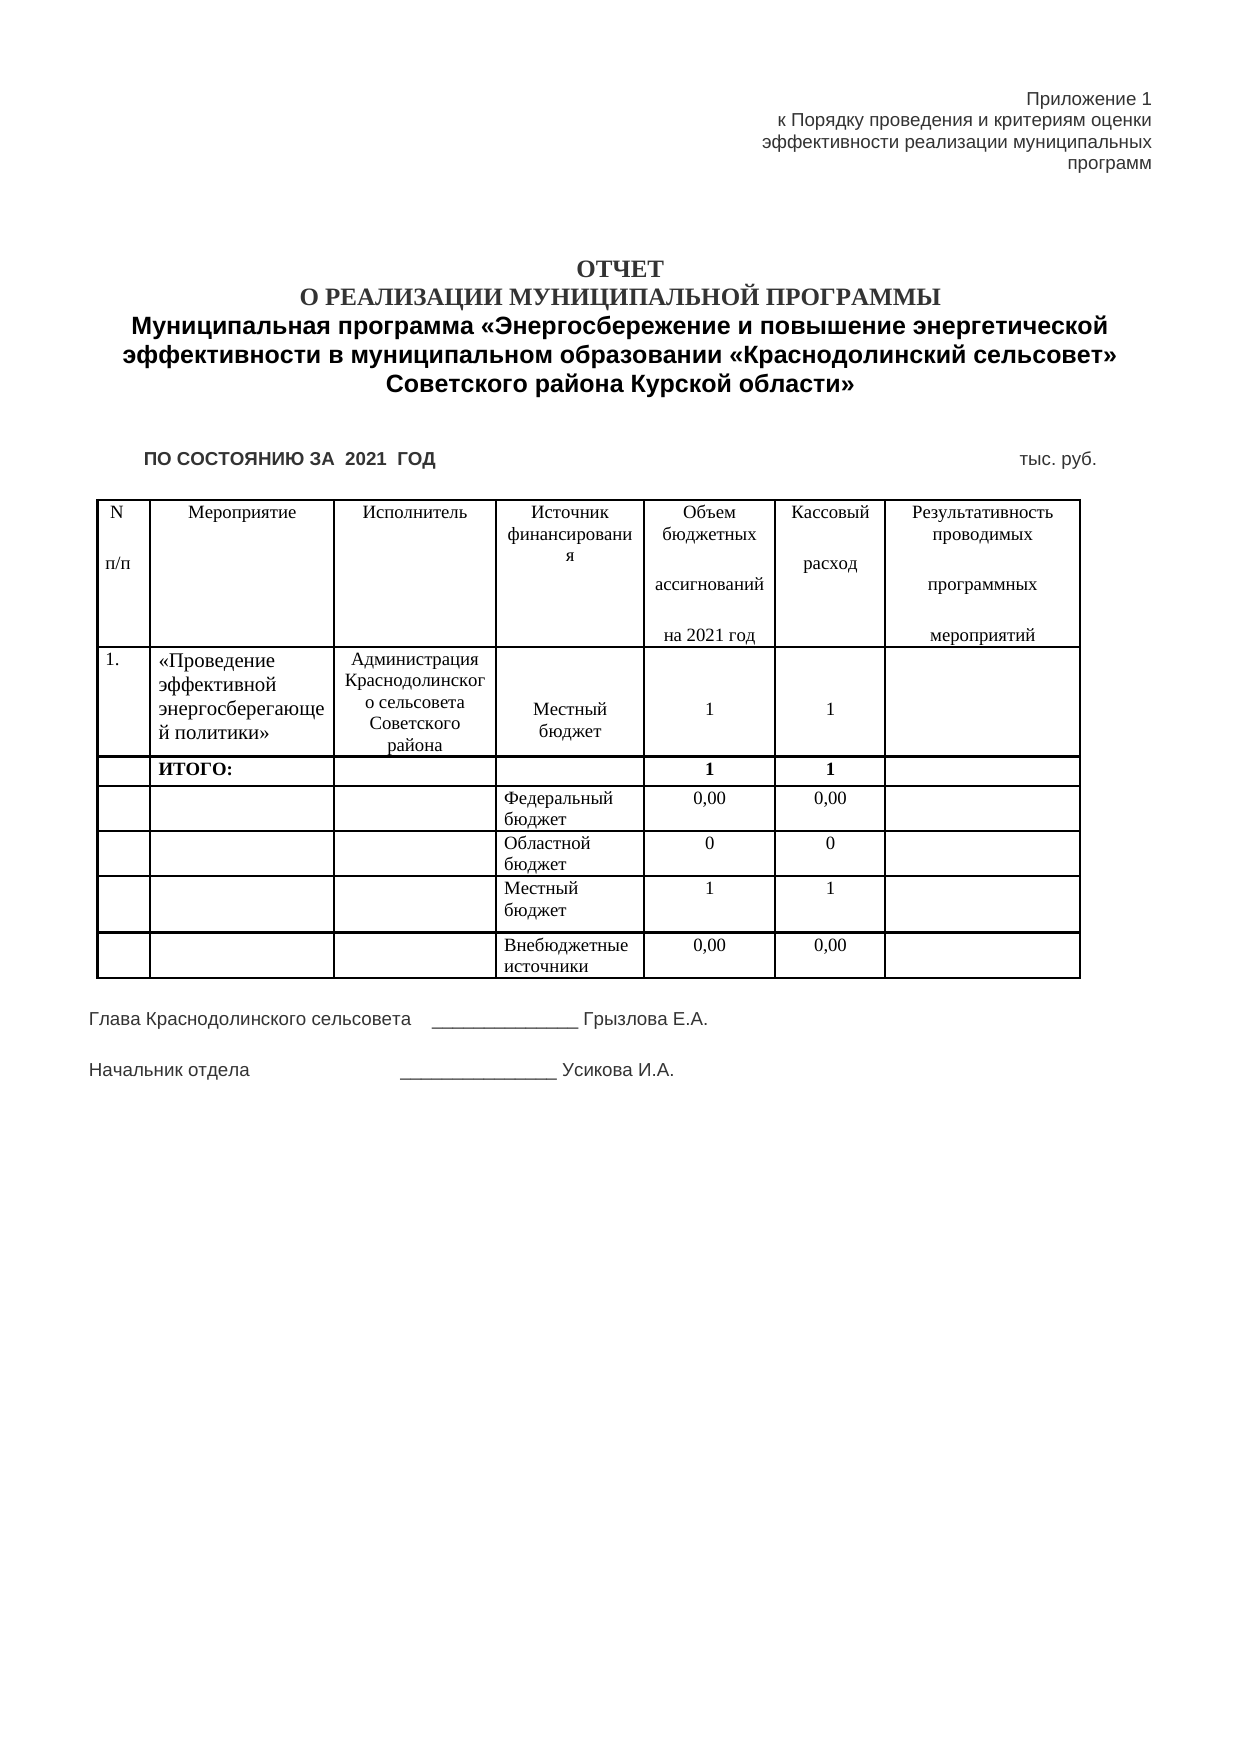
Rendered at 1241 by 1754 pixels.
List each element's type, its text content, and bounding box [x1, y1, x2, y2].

table_header Источник финансирования [497, 501, 643, 646]
table_cell [99, 877, 149, 931]
table_cell 1 [776, 648, 884, 755]
table_cell 1 [645, 758, 774, 784]
text к Порядку проведения и критериям оценки [89, 109, 1152, 131]
table_cell 0 [645, 832, 774, 875]
table_cell Областной бюджет [497, 832, 643, 875]
table_cell 0,00 [645, 787, 774, 830]
table_cell 1. [99, 648, 149, 755]
text Муниципальная программа «Энергосбережение и повышение энергетической эффективности в муниципальном образовании «Краснодолинский сельсовет» Советского района Курской области» [89, 311, 1152, 397]
table_header Мероприятие [151, 501, 333, 646]
table_cell Местный бюджет [497, 648, 643, 755]
table_cell 0,00 [776, 787, 884, 830]
table_cell [335, 832, 495, 875]
text ОТЧЕТ [89, 254, 1152, 282]
table_cell Федеральный бюджет [497, 787, 643, 830]
table_cell [151, 787, 333, 830]
table_cell [335, 934, 495, 977]
table_cell Местный бюджет [497, 877, 643, 931]
table_cell [335, 877, 495, 931]
table_cell 1 [776, 758, 884, 784]
table_cell [99, 787, 149, 830]
table_header Результативность проводимых программных мероприятий [886, 501, 1079, 646]
table_cell Администрация Краснодолинского сельсовета Советского района [335, 648, 495, 755]
text программ [89, 152, 1152, 174]
table_cell 1 [776, 877, 884, 931]
table_cell [886, 648, 1079, 755]
text ПО СОСТОЯНИЮ ЗА 2021 ГОД тыс. руб. [89, 448, 1152, 470]
table_header Кассовый расход [776, 501, 884, 646]
text эффективности реализации муниципальных [89, 131, 1152, 152]
table_cell [151, 877, 333, 931]
text Приложение 1 [89, 87, 1152, 109]
table_cell [151, 832, 333, 875]
table_header Объем бюджетных ассигнований на 2021 год [645, 501, 774, 646]
table_cell 0,00 [645, 934, 774, 977]
table_cell [335, 787, 495, 830]
table_cell «Проведение эффективной энергосберегающей политики» [151, 648, 333, 755]
table_header Исполнитель [335, 501, 495, 646]
text Начальник отдела _______________ Усикова И.А. [89, 1059, 1152, 1080]
table_cell 0,00 [776, 934, 884, 977]
table_cell [886, 934, 1079, 977]
table_header N п/п [99, 501, 149, 646]
table_cell ИТОГО: [151, 758, 333, 784]
text Глава Краснодолинского сельсовета ______________ Грызлова Е.А. [89, 1008, 1152, 1029]
table_cell [99, 934, 149, 977]
table_cell [497, 758, 643, 784]
table_cell [335, 758, 495, 784]
table_cell [886, 758, 1079, 784]
table_cell Внебюджетные источники [497, 934, 643, 977]
table_cell [886, 877, 1079, 931]
table_cell [886, 787, 1079, 830]
table_cell 0 [776, 832, 884, 875]
table_cell [99, 832, 149, 875]
table_cell [99, 758, 149, 784]
table_cell [151, 934, 333, 977]
table_cell [886, 832, 1079, 875]
table_cell 1 [645, 877, 774, 931]
table_cell 1 [645, 648, 774, 755]
text О РЕАЛИЗАЦИИ МУНИЦИПАЛЬНОЙ ПРОГРАММЫ [89, 282, 1152, 311]
